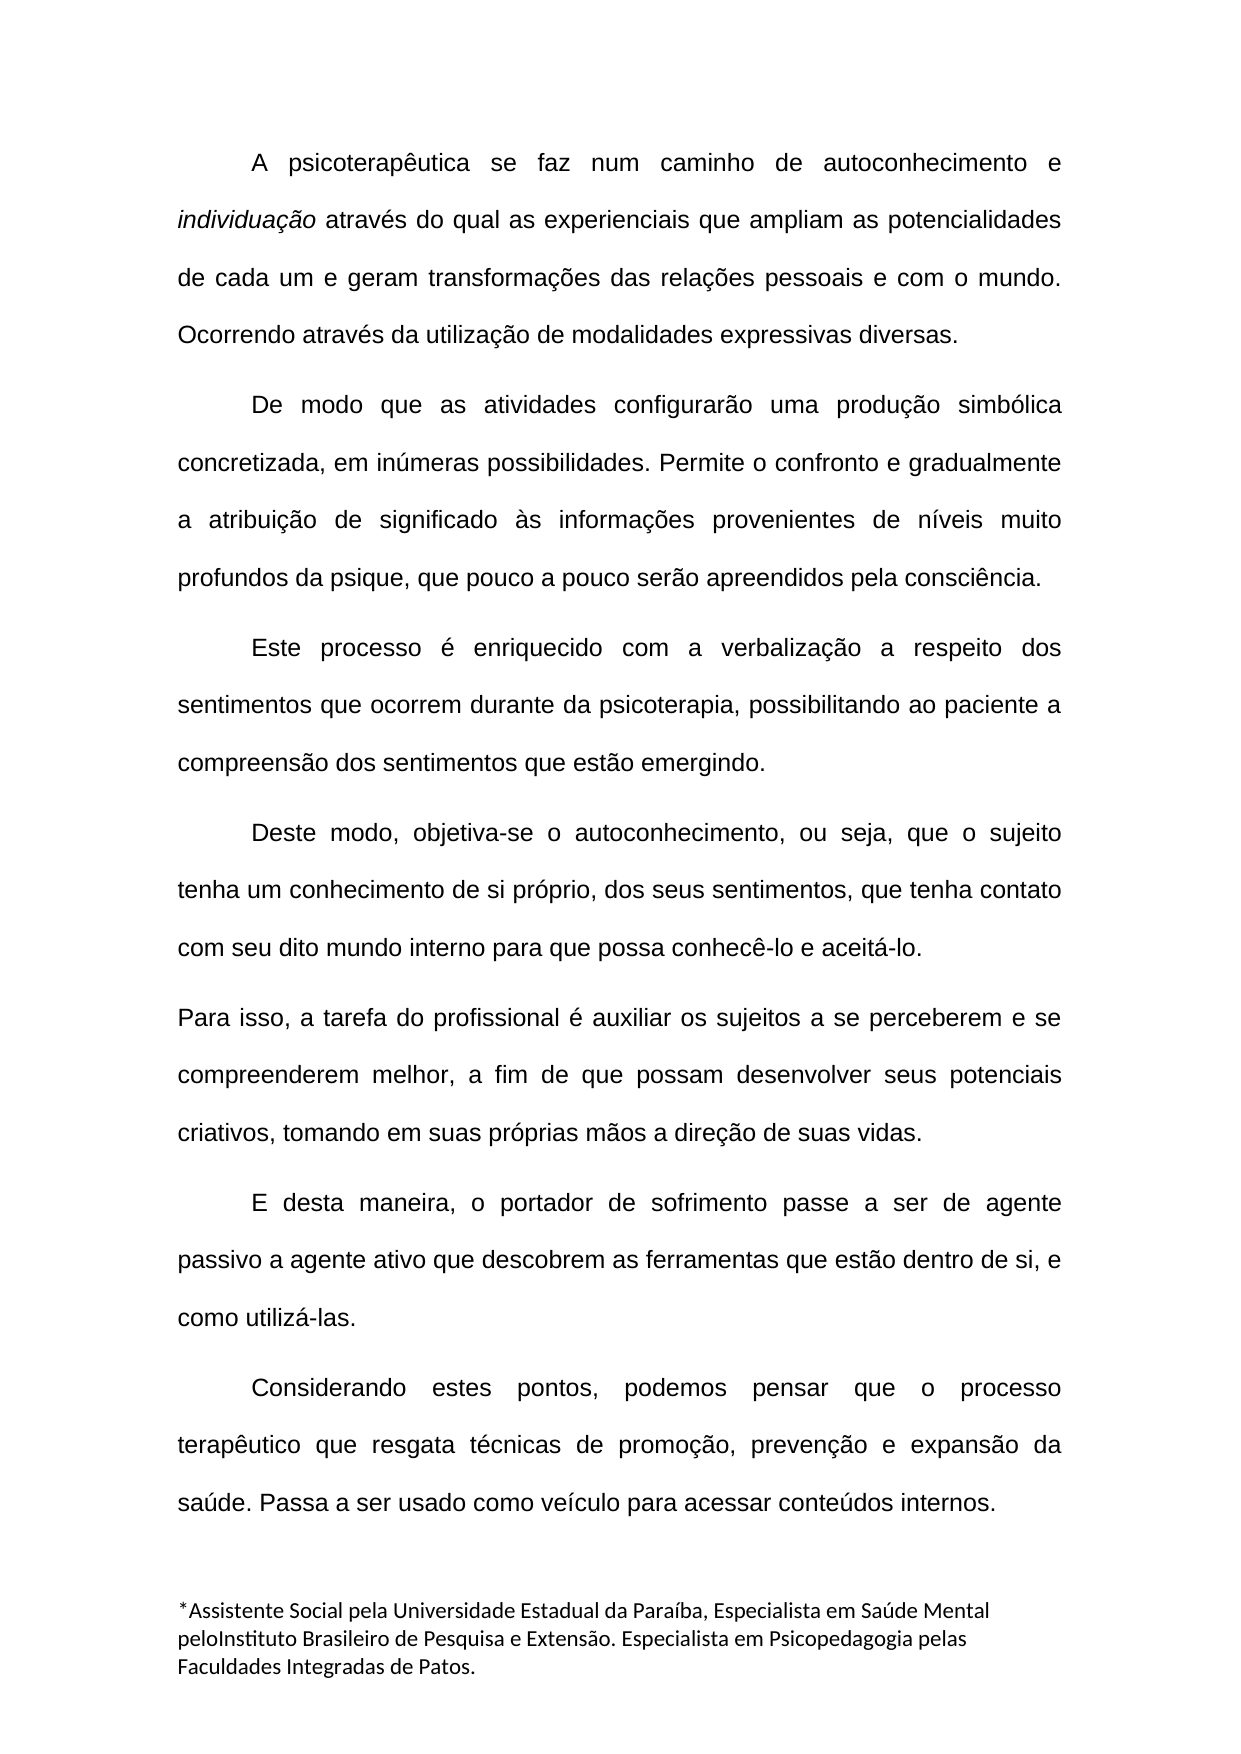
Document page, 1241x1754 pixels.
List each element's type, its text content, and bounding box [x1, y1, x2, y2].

text Deste modo, objetiva-se o autoconhecimento, ou seja, que o sujeito tenha um conhecimento de si próprio, dos seus sentimentos, que tenha contato com seu dito mundo interno para que possa conhecê-lo e aceitá-lo. [177, 818, 1063, 961]
text Este processo é enriquecido com a verbalização a respeito dos sentimentos que ocorrem durante da psicoterapia, possibilitando ao paciente a compreensão dos sentimentos que estão emergindo. [177, 633, 1063, 776]
text De modo que as atividades configurarão uma produção simbólica concretizada, em inúmeras possibilidades. Permite o confronto e gradualmente a atribuição de significado às informações provenientes de níveis muito profundos da psique, que pouco a pouco serão apreendidos pela consciência. [177, 390, 1063, 591]
text E desta maneira, o portador de sofrimento passe a ser de agente passivo a agente ativo que descobrem as ferramentas que estão dentro de si, e como utilizá-las. [177, 1188, 1063, 1331]
text Considerando estes pontos, podemos pensar que o processo terapêutico que resgata técnicas de promoção, prevenção e expansão da saúde. Passa a ser usado como veículo para acessar conteúdos internos. [177, 1373, 1063, 1516]
text Para isso, a tarefa do profissional é auxiliar os sujeitos a se perceberem e se compreenderem melhor, a fim de que possam desenvolver seus potenciais criativos, tomando em suas próprias mãos a direção de suas vidas. [177, 1003, 1063, 1146]
text A psicoterapêutica se faz num caminho de autoconhecimento e individuação através do qual as experienciais que ampliam as potencialidades de cada um e geram transformações das relações pessoais e com o mundo. Ocorrendo através da utilização de modalidades expressivas diversas. [177, 148, 1063, 349]
